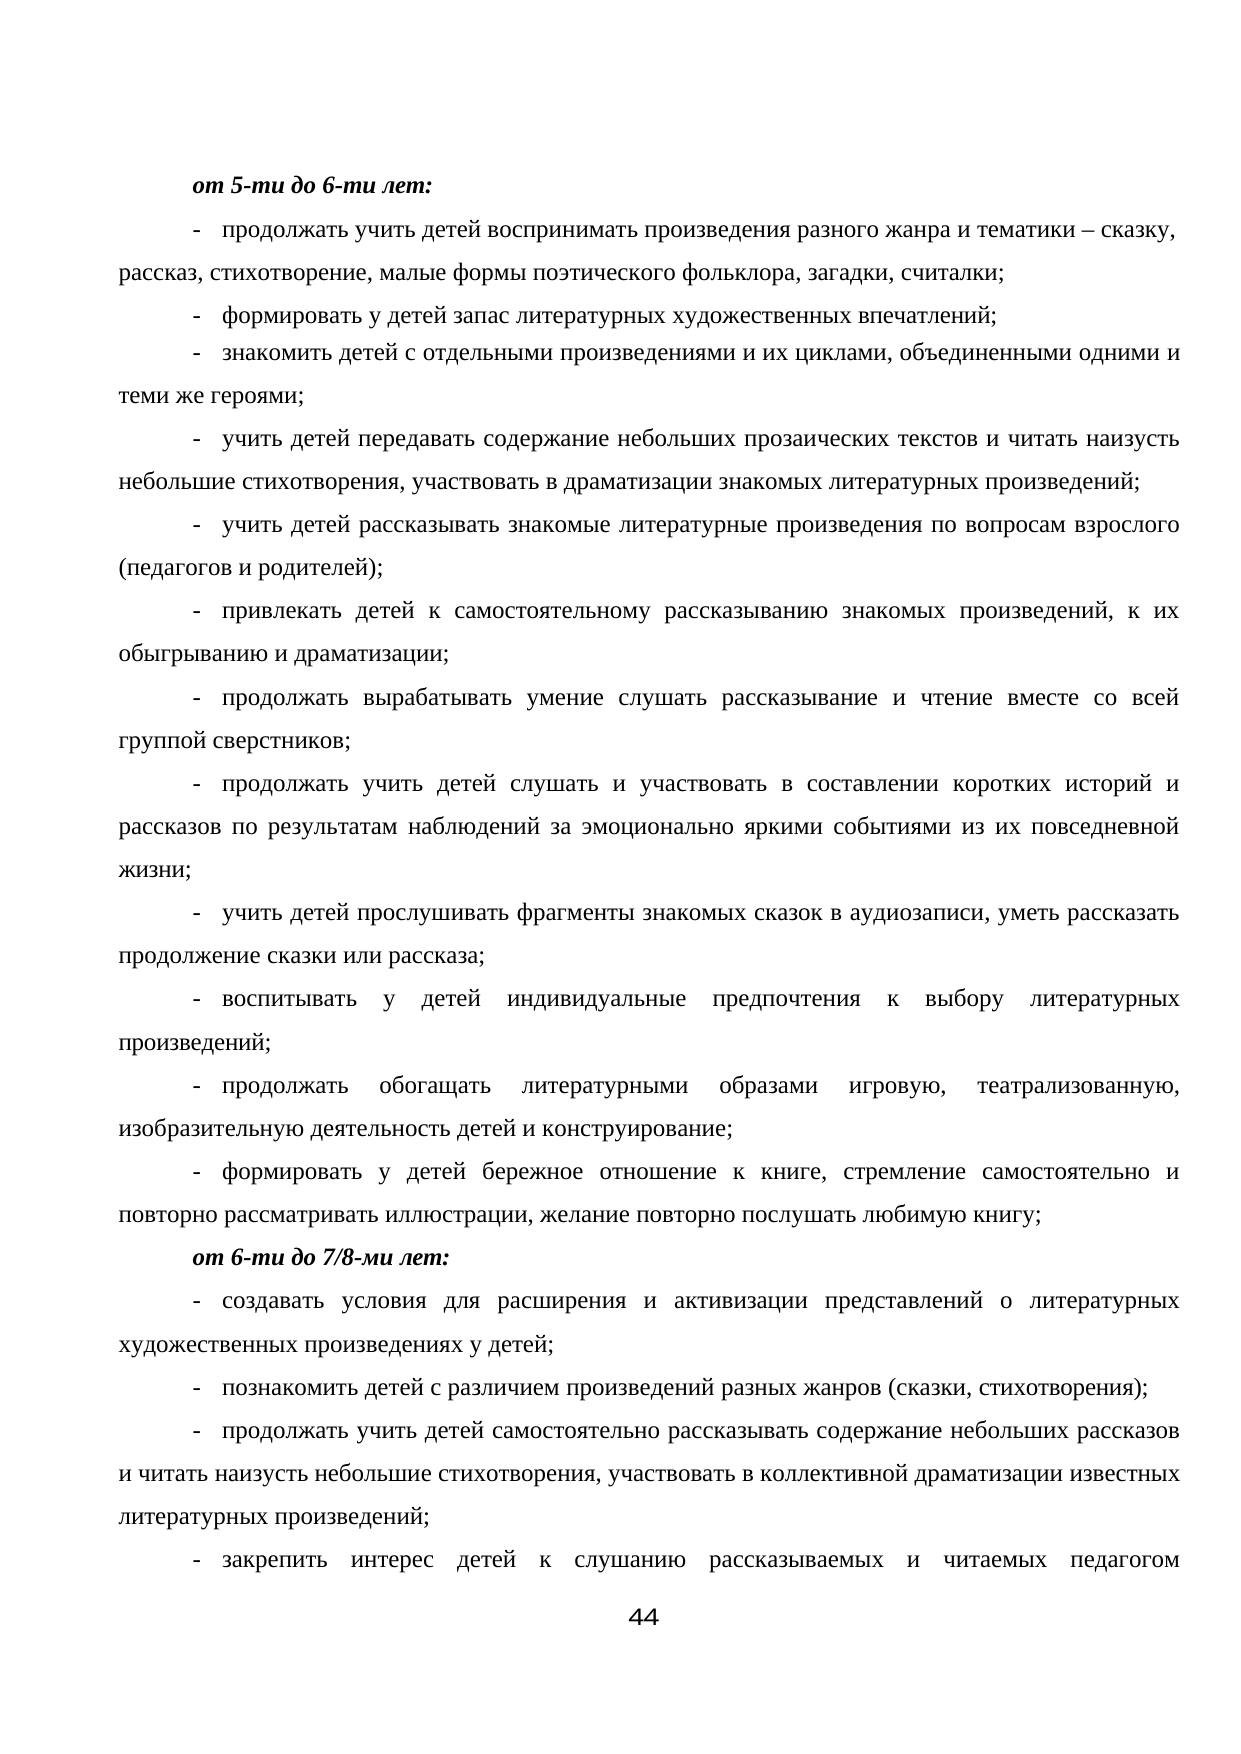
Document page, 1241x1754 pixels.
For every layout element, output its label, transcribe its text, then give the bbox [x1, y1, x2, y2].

list воспитывать у детей индивидуальные предпочтения к выбору литературных произведений; [118, 983, 1181, 1055]
text от 5-ти до 6-ти лет: [192, 171, 1236, 199]
list продолжать обогащать литературными образами игровую, театрализованную, изобразительную деятельность детей и конструирование; [118, 1070, 1181, 1142]
list продолжать вырабатывать умение слушать рассказывание и чтение вместе со всей группой сверстников; [118, 682, 1181, 753]
list привлекать детей к самостоятельному рассказыванию знакомых произведений, к их обыгрыванию и драматизации; [118, 595, 1181, 667]
list продолжать учить детей воспринимать произведения разного жанра и тематики – сказку, рассказ, стихотворение, малые формы поэтического фольклора, загадки, считалки; [118, 214, 1180, 286]
list учить детей передавать содержание небольших прозаических текстов и читать наизусть небольшие стихотворения, участвовать в драматизации знакомых литературных произведений; [118, 423, 1181, 495]
list продолжать учить детей самостоятельно рассказывать содержание небольших рассказов и читать наизусть небольшие стихотворения, участвовать в коллективной драматизации известных литературных произведений; [118, 1415, 1181, 1530]
list формировать у детей бережное отношение к книге, стремление самостоятельно и повторно рассматривать иллюстрации, желание повторно послушать любимую книгу; [118, 1156, 1180, 1228]
text от 6-ти до 7/8-ми лет: [192, 1242, 1236, 1271]
list учить детей рассказывать знакомые литературные произведения по вопросам взрослого (педагогов и родителей); [118, 509, 1181, 581]
list создавать условия для расширения и активизации представлений о литературных художественных произведениях у детей; [118, 1286, 1181, 1357]
list учить детей прослушивать фрагменты знакомых сказок в аудиозаписи, уметь рассказать продолжение сказки или рассказа; [118, 897, 1181, 969]
list формировать у детей запас литературных художественных впечатлений; [192, 300, 1236, 329]
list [118, 1544, 1181, 1573]
list познакомить детей с различием произведений разных жанров (сказки, стихотворения); [192, 1372, 1236, 1401]
list продолжать учить детей слушать и участвовать в составлении коротких историй и рассказов по результатам наблюдений за эмоционально яркими событиями из их повседневной жизни; [118, 768, 1181, 883]
list знакомить детей с отдельными произведениями и их циклами, объединенными одними и теми же героями; [118, 337, 1180, 408]
